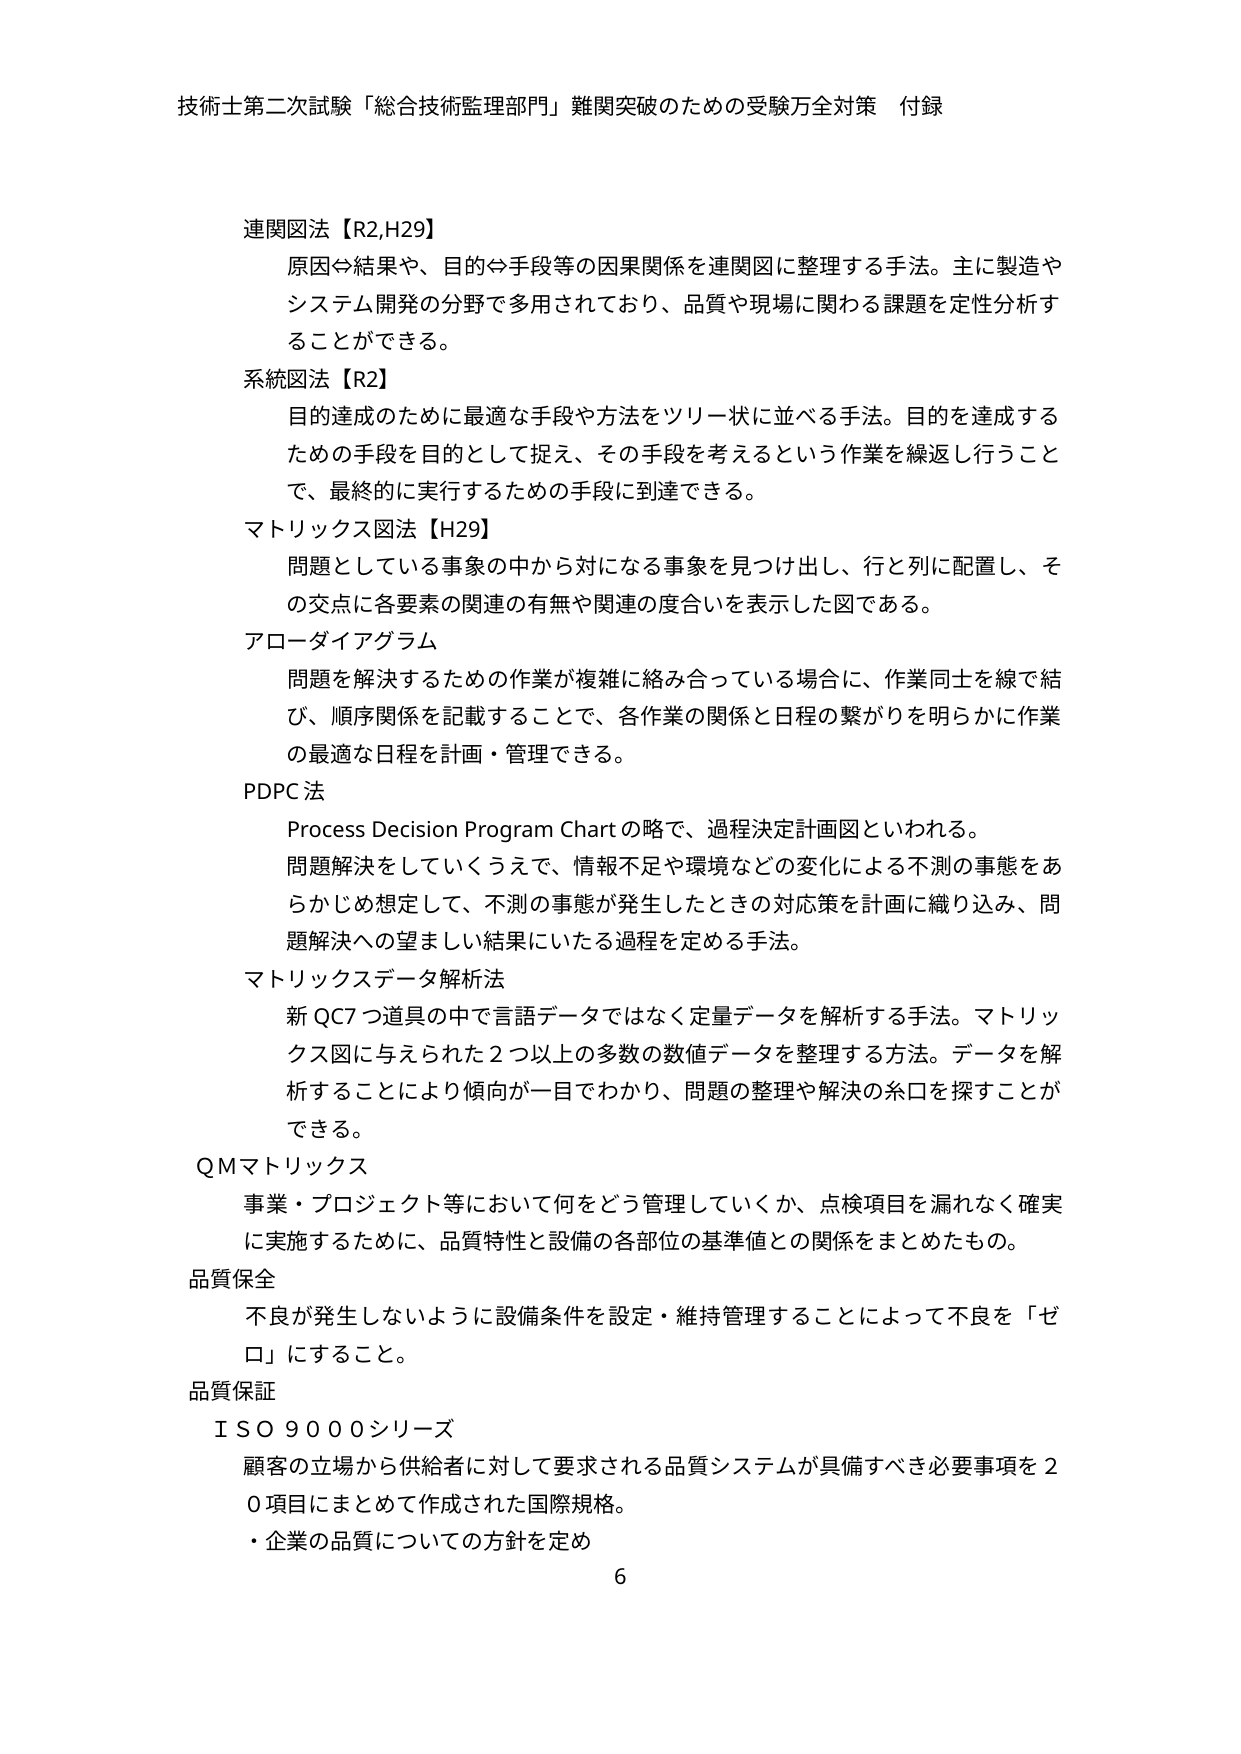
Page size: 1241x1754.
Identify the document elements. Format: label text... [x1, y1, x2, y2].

text ・企業の品質についての方針を定め [177, 1521, 1063, 1559]
text 問題としている事象の中から対になる事象を見つけ出し、行と列に配置し、その交点に各要素の関連の有無や関連の度合いを表示した図である。 [243, 546, 1063, 621]
text 顧客の立場から供給者に対して要求される品質システムが具備すべき必要事項を２０項目にまとめて作成された国際規格。 [177, 1446, 1063, 1521]
text 目的達成のために最適な手段や方法をツリー状に並べる手法。目的を達成するための手段を目的として捉え、その手段を考えるという作業を繰返し行うことで、最終的に実行するための手段に到達できる。 [243, 396, 1063, 509]
text ＩＳＯ ９０００シリーズ [177, 1409, 1063, 1446]
text 事業・プロジェクト等において何をどう管理していくか、点検項目を漏れなく確実に実施するために、品質特性と設備の各部位の基準値との関係をまとめたもの。 [177, 1184, 1063, 1259]
text 不良が発生しないように設備条件を設定・維持管理することによって不良を「ゼロ」にすること。 [177, 1296, 1063, 1371]
text マトリックス図法【H29】 [177, 509, 1063, 546]
text 品質保全 [177, 1259, 1063, 1296]
text マトリックスデータ解析法 [177, 959, 1063, 996]
text 問題解決をしていくうえで、情報不足や環境などの変化による不測の事態をあらかじめ想定して、不測の事態が発生したときの対応策を計画に織り込み、問題解決への望ましい結果にいたる過程を定める手法。 [287, 846, 1063, 959]
text 新QC7つ道具の中で言語データではなく定量データを解析する手法。マトリックス図に与えられた２つ以上の多数の数値データを整理する方法。データを解析することにより傾向が一目でわかり、問題の整理や解決の糸口を探すことができる。 [243, 996, 1063, 1146]
text PDPC法 [177, 771, 1063, 809]
text 問題を解決するための作業が複雑に絡み合っている場合に、作業同士を線で結び、順序関係を記載することで、各作業の関係と日程の繋がりを明らかに作業の最適な日程を計画・管理できる。 [243, 659, 1063, 771]
text 品質保証 [177, 1371, 1063, 1409]
text 原因⇔結果や、目的⇔手段等の因果関係を連関図に整理する手法。主に製造やシステム開発の分野で多用されており、品質や現場に関わる課題を定性分析することができる。 [243, 246, 1063, 359]
text アローダイアグラム [177, 621, 1063, 659]
text Process Decision Program Chartの略で、過程決定計画図といわれる。 [177, 809, 1063, 846]
text ＱＭマトリックス [177, 1146, 1063, 1184]
text 連関図法【R2,H29】 [177, 209, 1063, 246]
text 系統図法【R2】 [177, 359, 1063, 396]
